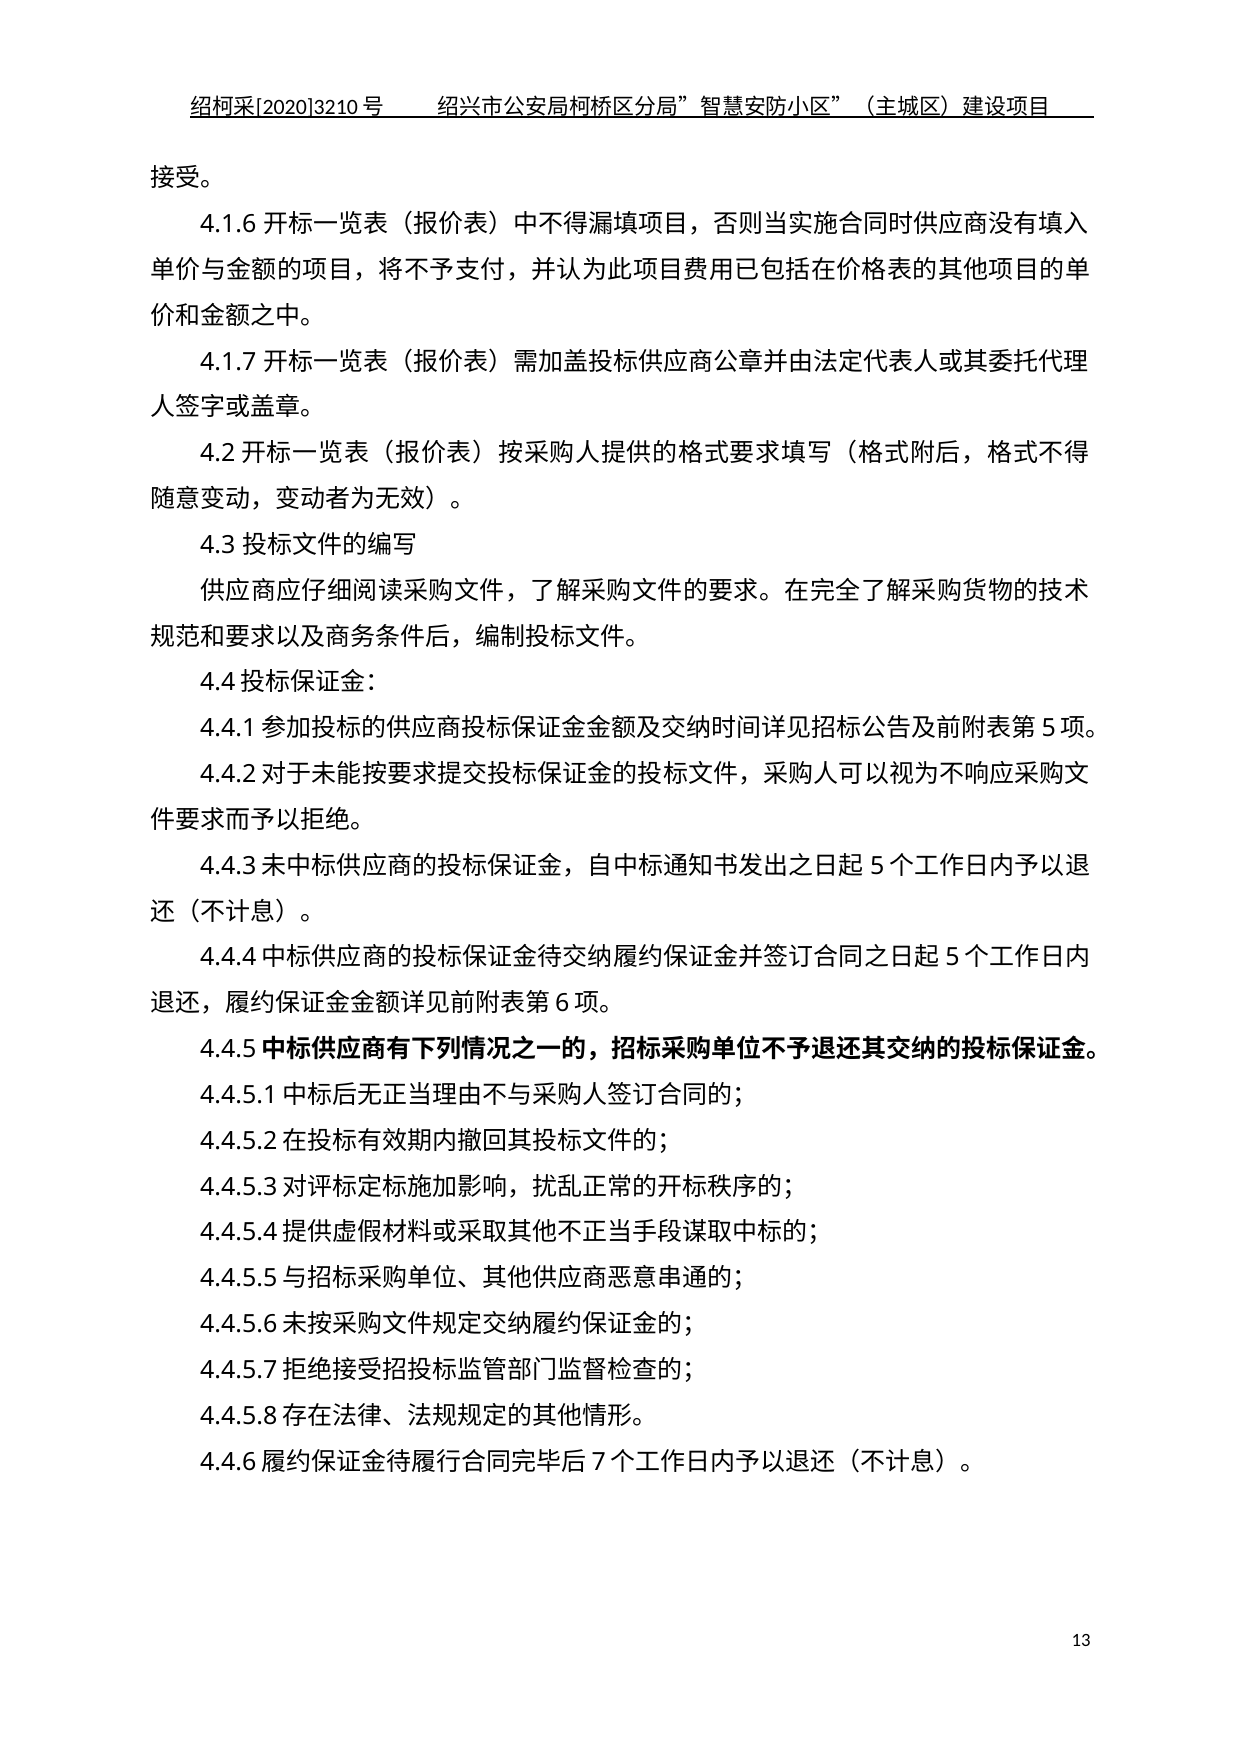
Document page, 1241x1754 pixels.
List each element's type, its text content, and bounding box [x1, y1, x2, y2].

text 供应商应仔细阅读采购文件，了解采购文件的要求。在完全了解采购货物的技术规范和要求以及商务条件后，编制投标文件。 [150, 562, 1090, 654]
text 4.4.5.8存在法律、法规规定的其他情形。 [150, 1387, 1090, 1433]
text 4.4.5.1中标后无正当理由不与采购人签订合同的； [150, 1067, 1090, 1112]
text 4.1.6 开标一览表（报价表）中不得漏填项目，否则当实施合同时供应商没有填入单价与金额的项目，将不予支付，并认为此项目费用已包括在价格表的其他项目的单价和金额之中。 [150, 196, 1090, 333]
text 4.4.2对于未能按要求提交投标保证金的投标文件，采购人可以视为不响应采购文件要求而予以拒绝。 [150, 746, 1090, 837]
text 4.3 投标文件的编写 [150, 517, 1090, 562]
text 4.4.5.7拒绝接受招投标监管部门监督检查的； [150, 1342, 1090, 1387]
text 4.4.5.6未按采购文件规定交纳履约保证金的； [150, 1296, 1090, 1342]
text 4.4.6履约保证金待履行合同完毕后7个工作日内予以退还（不计息）。 [150, 1433, 1090, 1479]
text 4.4.5.2在投标有效期内撤回其投标文件的； [150, 1112, 1090, 1158]
text 4.4.5.4提供虚假材料或采取其他不正当手段谋取中标的； [150, 1204, 1090, 1250]
text 4.4.3未中标供应商的投标保证金，自中标通知书发出之日起5个工作日内予以退还（不计息）。 [150, 837, 1090, 929]
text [150, 150, 1090, 196]
text 4.4投标保证金： [150, 654, 1090, 700]
text 4.4.5中标供应商有下列情况之一的，招标采购单位不予退还其交纳的投标保证金。 [150, 1021, 1090, 1067]
text 4.4.5.3对评标定标施加影响，扰乱正常的开标秩序的； [150, 1158, 1090, 1204]
text 4.4.4中标供应商的投标保证金待交纳履约保证金并签订合同之日起5个工作日内退还，履约保证金金额详见前附表第6项。 [150, 929, 1090, 1021]
text 4.4.5.5与招标采购单位、其他供应商恶意串通的； [150, 1250, 1090, 1296]
text 4.1.7 开标一览表（报价表）需加盖投标供应商公章并由法定代表人或其委托代理人签字或盖章。 [150, 333, 1090, 425]
text 4.4.1参加投标的供应商投标保证金金额及交纳时间详见招标公告及前附表第5项。 [150, 700, 1090, 746]
text 4.2开标一览表（报价表）按采购人提供的格式要求填写（格式附后，格式不得随意变动，变动者为无效）。 [150, 425, 1090, 517]
